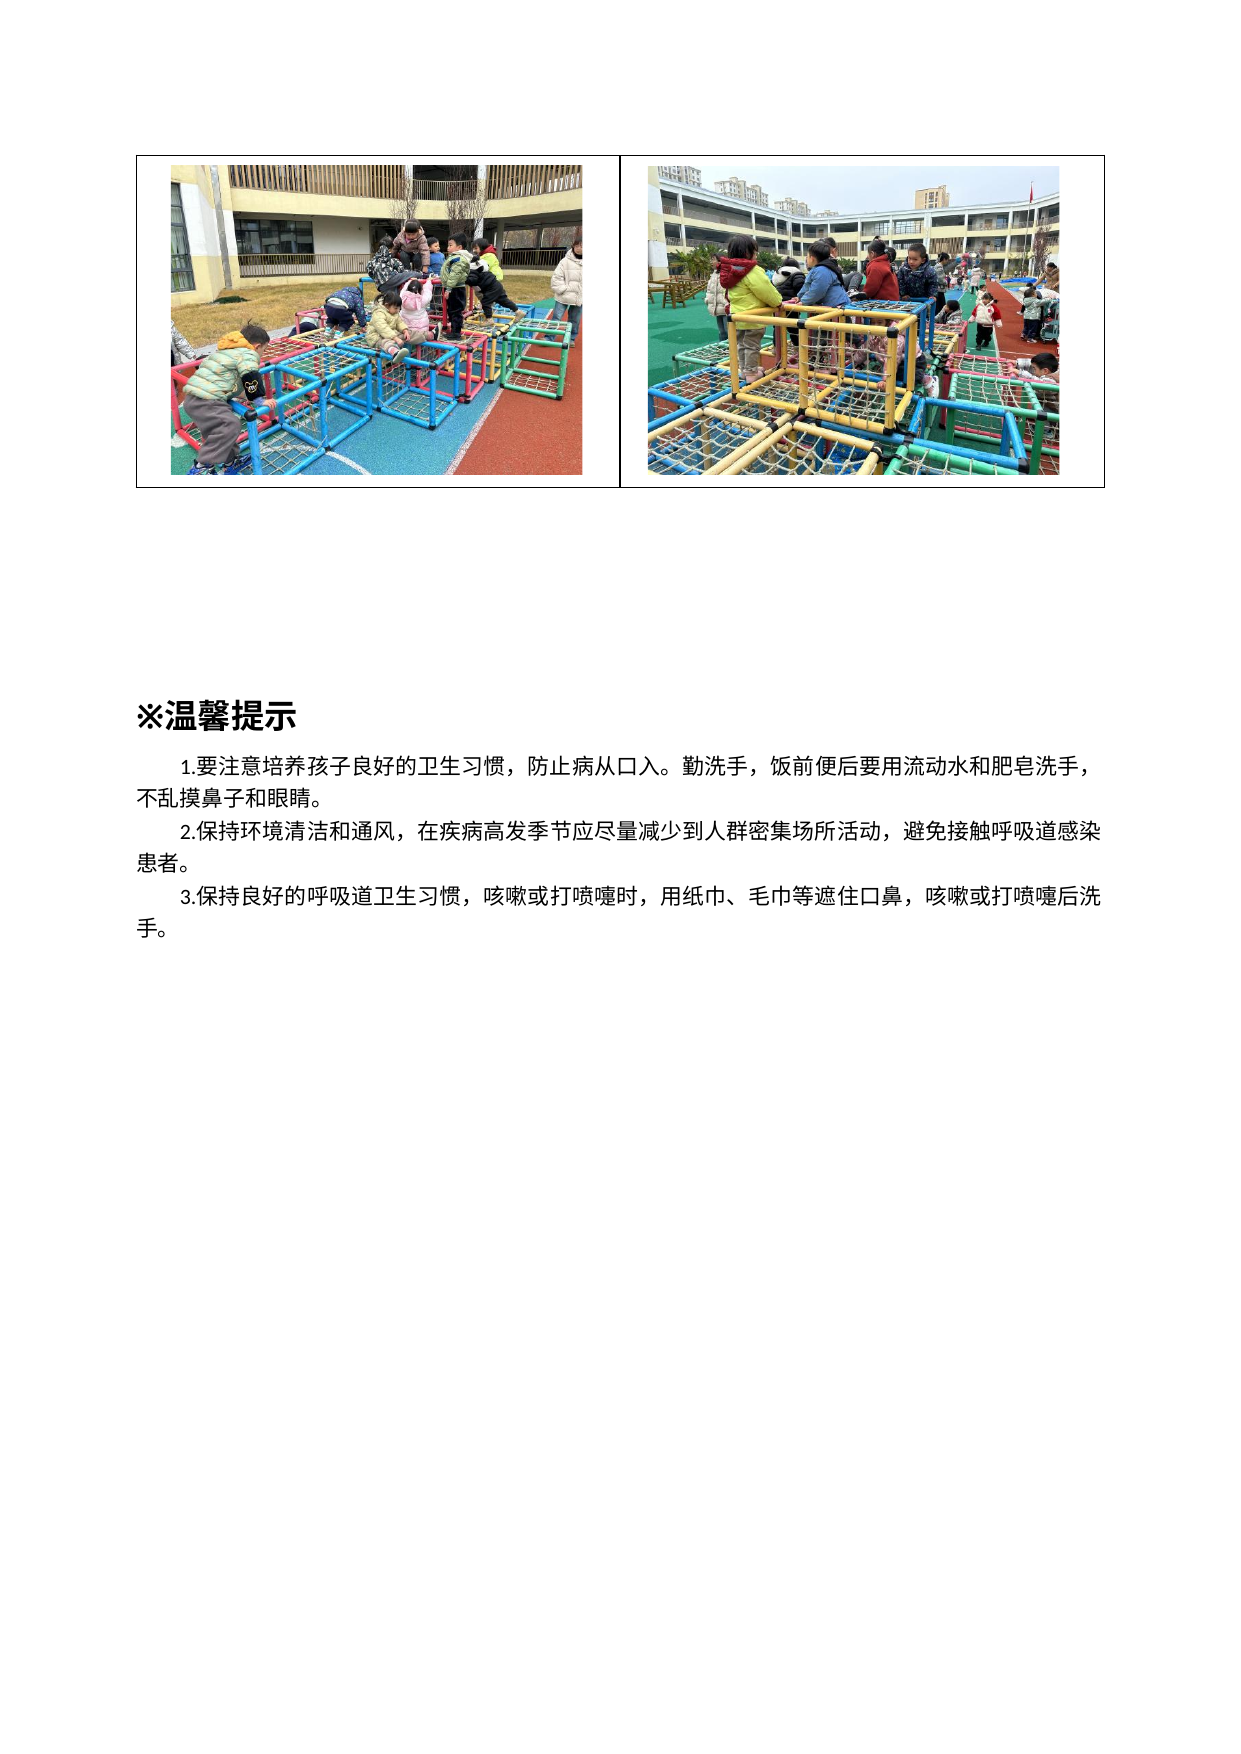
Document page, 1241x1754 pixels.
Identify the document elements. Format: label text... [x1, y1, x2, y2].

table_header [621, 156, 1104, 487]
text 1.要注意培养孩子良好的卫生习惯，防止病从口入。勤洗手，饭前便后要用流动水和肥皂洗手，不乱摸鼻子和眼睛。 [136, 748, 1104, 813]
text 3.保持良好的呼吸道卫生习惯，咳嗽或打喷嚏时，用纸巾、毛巾等遮住口鼻，咳嗽或打喷嚏后洗手。 [136, 878, 1104, 943]
text ※温馨提示 [136, 683, 1104, 748]
table_header [137, 156, 619, 487]
picture [647, 166, 1060, 475]
text 2.保持环境清洁和通风，在疾病高发季节应尽量减少到人群密集场所活动，避免接触呼吸道感染患者。 [136, 813, 1104, 878]
picture [170, 165, 583, 475]
